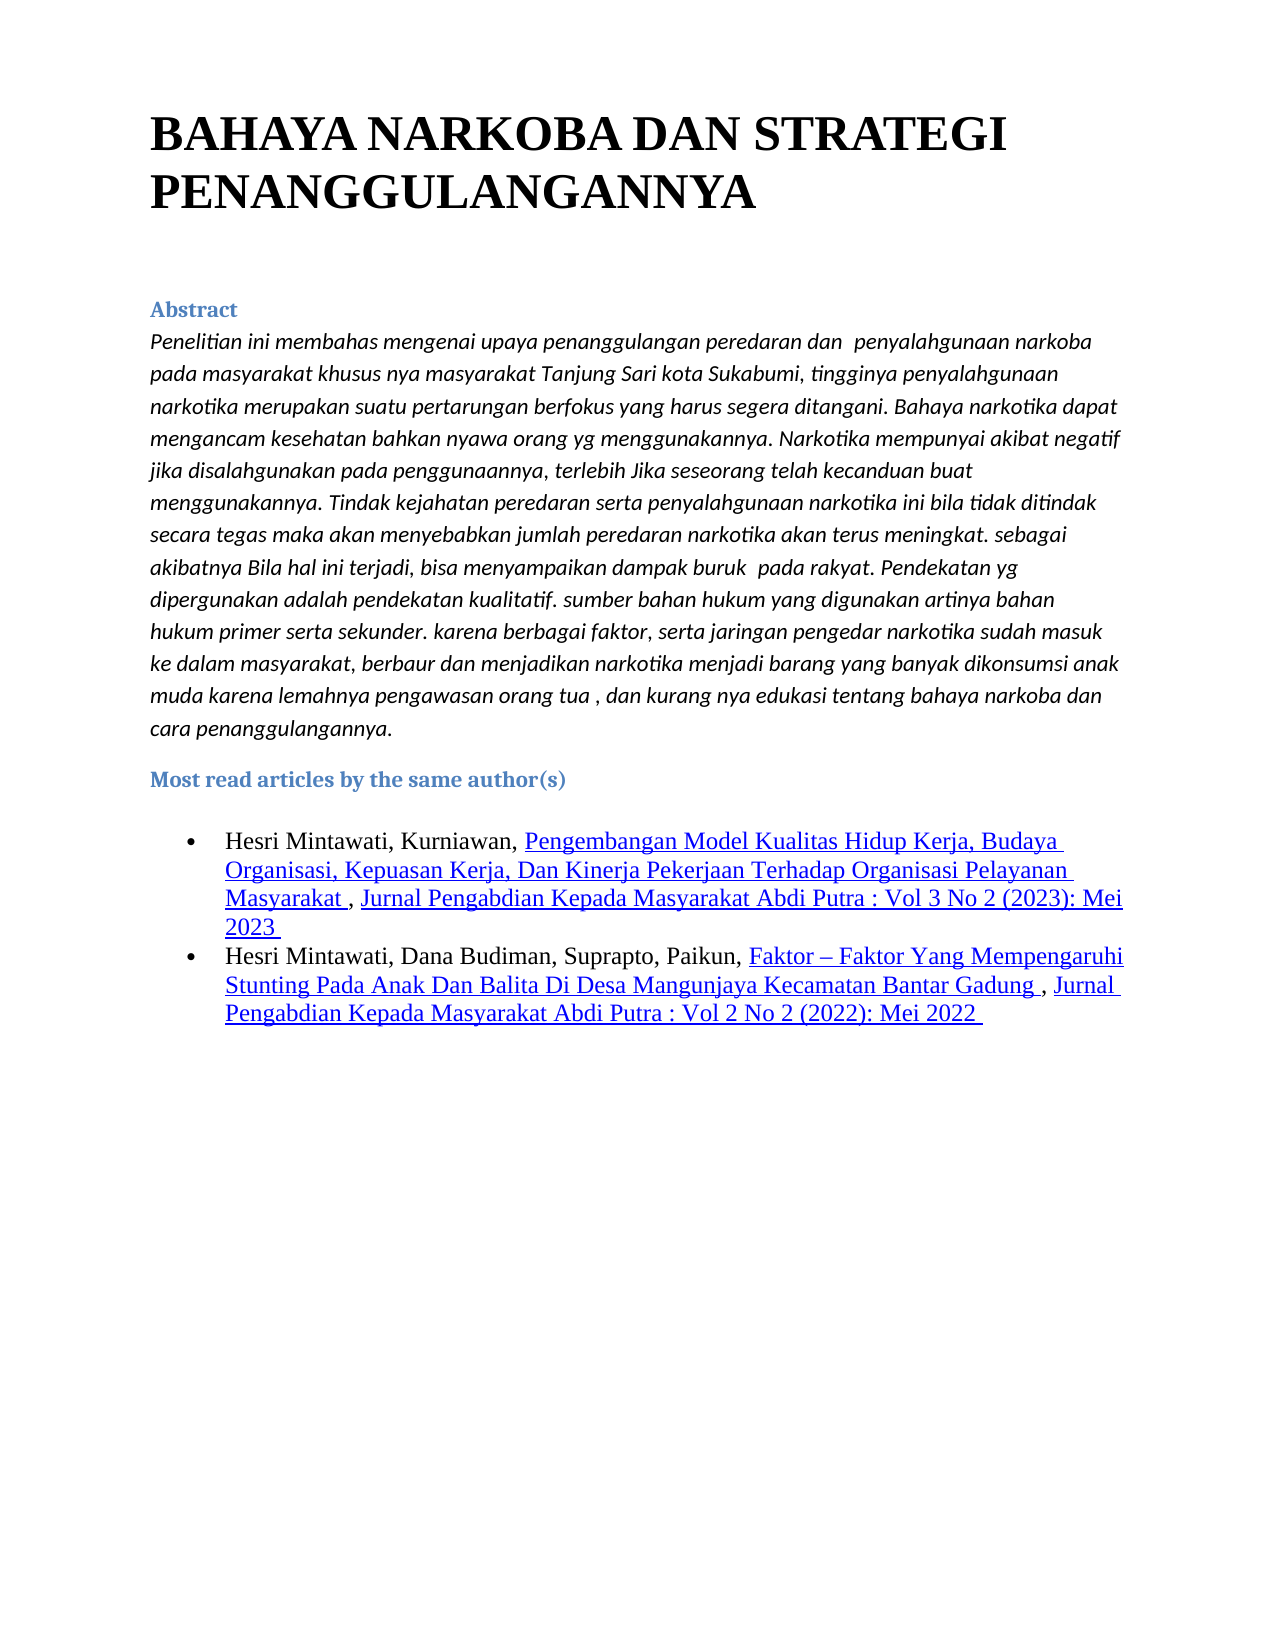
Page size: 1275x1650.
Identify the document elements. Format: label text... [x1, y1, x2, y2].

list Hesri Mintawati, Dana Budiman, Suprapto, Paikun, Faktor – Faktor Yang Mempengaruhi Stunting Pada Anak Dan Balita Di Desa Mangunjaya Kecamatan Bantar Gadung , Jurnal Pengabdian Kepada Masyarakat Abdi Putra : Vol 2 No 2 (2022): Mei 2022 [187, 941, 1125, 1027]
list Hesri Mintawati, Kurniawan, Pengembangan Model Kualitas Hidup Kerja, Budaya Organisasi, Kepuasan Kerja, Dan Kinerja Pekerjaan Terhadap Organisasi Pelayanan Masyarakat , Jurnal Pengabdian Kepada Masyarakat Abdi Putra : Vol 3 No 2 (2023): Mei 2023 [187, 826, 1125, 941]
subtitle Abstract [150, 297, 1125, 323]
text Penelitian ini membahas mengenai upaya penanggulangan peredaran dan penyalahgunaan narkoba pada masyarakat khusus nya masyarakat Tanjung Sari kota Sukabumi, tingginya penyalahgunaan narkotika merupakan suatu pertarungan berfokus yang harus segera ditangani. Bahaya narkotika dapat mengancam kesehatan bahkan nyawa orang yg menggunakannya. Narkotika mempunyai akibat negatif jika disalahgunakan pada penggunaannya, terlebih Jika seseorang telah kecanduan buat menggunakannya. Tindak kejahatan peredaran serta penyalahgunaan narkotika ini bila tidak ditindak secara tegas maka akan menyebabkan jumlah peredaran narkotika akan terus meningkat. sebagai akibatnya Bila hal ini terjadi, bisa menyampaikan dampak buruk pada rakyat. Pendekatan yg dipergunakan adalah pendekatan kualitatif. sumber bahan hukum yang digunakan artinya bahan hukum primer serta sekunder. karena berbagai faktor, serta jaringan pengedar narkotika sudah masuk ke dalam masyarakat, berbaur dan menjadikan narkotika menjadi barang yang banyak dikonsumsi anak muda karena lemahnya pengawasan orang tua , dan kurang nya edukasi tentang bahaya narkoba dan cara penanggulangannya. [150, 327, 1125, 742]
subtitle Most read articles by the same author(s) [150, 767, 1125, 793]
